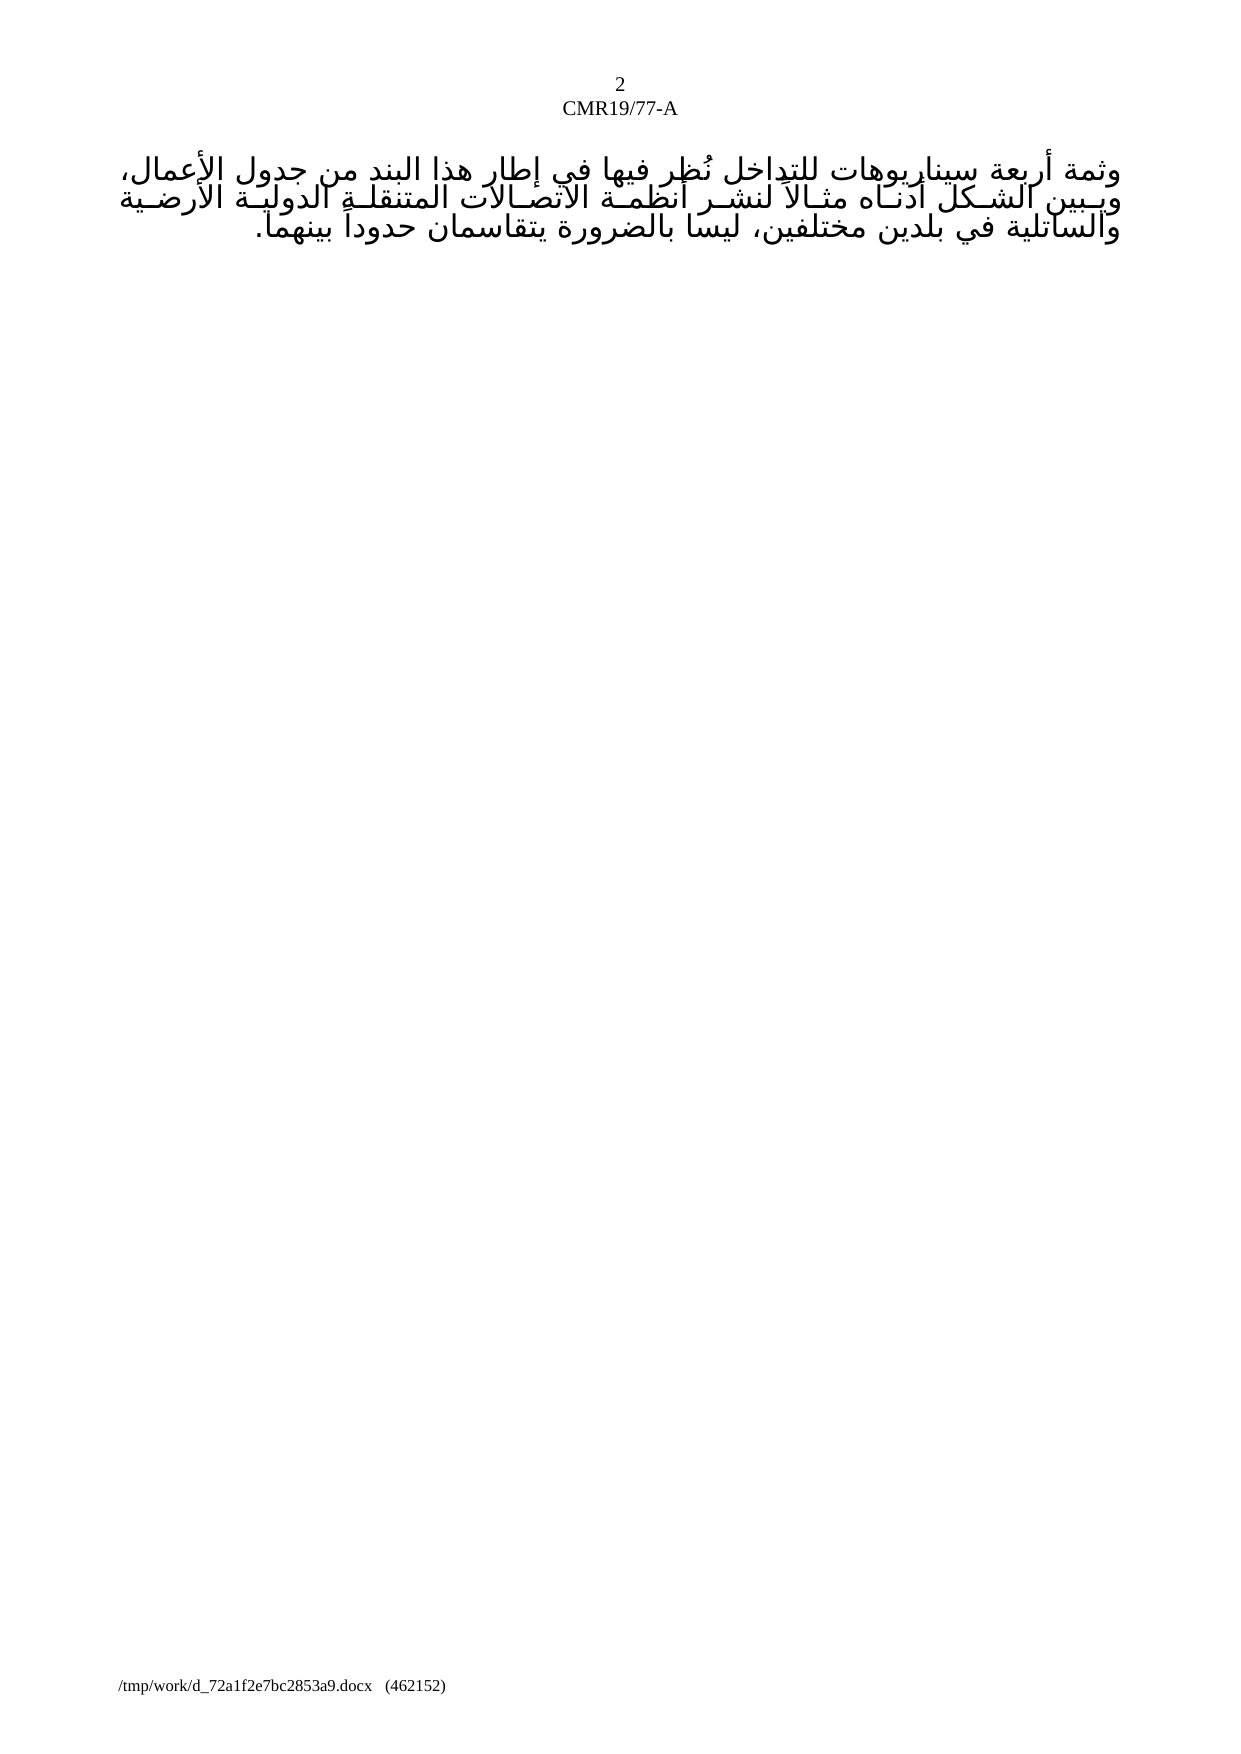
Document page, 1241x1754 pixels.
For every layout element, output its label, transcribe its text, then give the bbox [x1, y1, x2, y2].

text وثمة أربعة سيناريوهات للتداخل نُظر فيها في إطار هذا البند من جدول الأعمال، ويبين الشكل أدناه مثالاً لنشر أنظمة الاتصالات المتنقلة الدولية الأرضية والساتلية في بلدين مختلفين، ليسا بالضرورة يتقاسمان حدوداً بينهما. [118, 157, 1122, 244]
